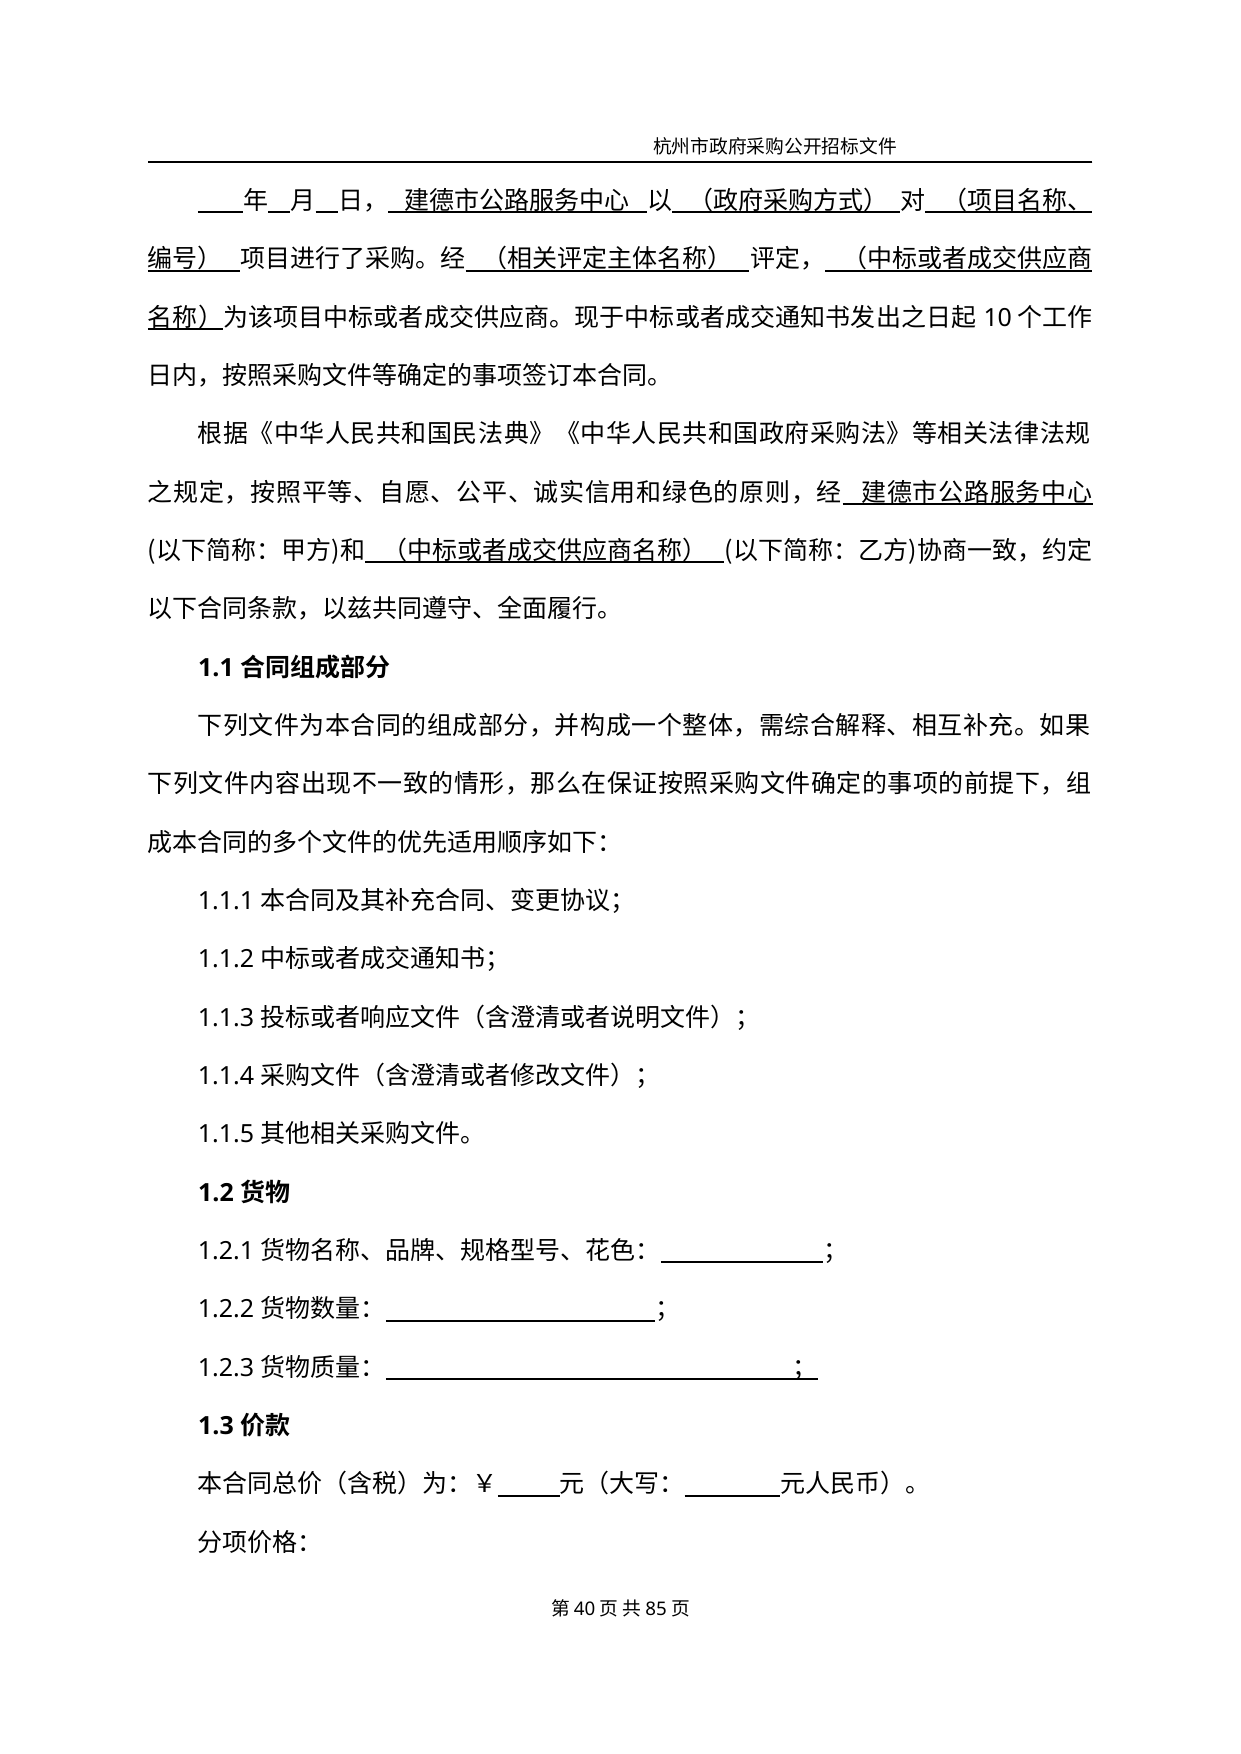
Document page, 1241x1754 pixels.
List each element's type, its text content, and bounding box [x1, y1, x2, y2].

text 1.2.2 货物数量： ； [148, 1271, 1092, 1329]
text 本合同总价（含税）为：￥ 元（大写： 元人民币）。 [148, 1446, 1092, 1504]
text 1.2 货物 [148, 1154, 1092, 1213]
text 根据《中华人民共和国民法典》《中华人民共和国政府采购法》等相关法律法规之规定，按照平等、自愿、公平、诚实信用和绿色的原则，经 建德市公路服务中心 (以下简称：甲方)和 （中标或者成交供应商名称） (以下简称：乙方)协商一致，约定以下合同条款，以兹共同遵守、全面履行。 [148, 396, 1092, 629]
text 年 月 日， 建德市公路服务中心 以 （政府采购方式） 对 （项目名称、编号） 项目进行了采购。经 （相关评定主体名称） 评定， （中标或者成交供应商名称）为该项目中标或者成交供应商。现于中标或者成交通知书发出之日起10个工作日内，按照采购文件等确定的事项签订本合同。 [148, 163, 1092, 396]
text 1.3 价款 [148, 1388, 1092, 1446]
text 1.1 合同组成部分 [148, 629, 1092, 688]
text 1.1.2 中标或者成交通知书； [148, 921, 1092, 979]
text 分项价格： [148, 1504, 1092, 1563]
text 1.2.1 货物名称、品牌、规格型号、花色： ； [148, 1213, 1092, 1271]
text 下列文件为本合同的组成部分，并构成一个整体，需综合解释、相互补充。如果下列文件内容出现不一致的情形，那么在保证按照采购文件确定的事项的前提下，组成本合同的多个文件的优先适用顺序如下： [148, 688, 1092, 863]
text 1.1.1 本合同及其补充合同、变更协议； [148, 863, 1092, 921]
text 1.1.5 其他相关采购文件。 [148, 1096, 1092, 1154]
text 1.1.3 投标或者响应文件（含澄清或者说明文件）； [148, 979, 1092, 1038]
text 1.1.4 采购文件（含澄清或者修改文件）； [148, 1038, 1092, 1096]
text 1.2.3 货物质量： ； [148, 1329, 1092, 1388]
